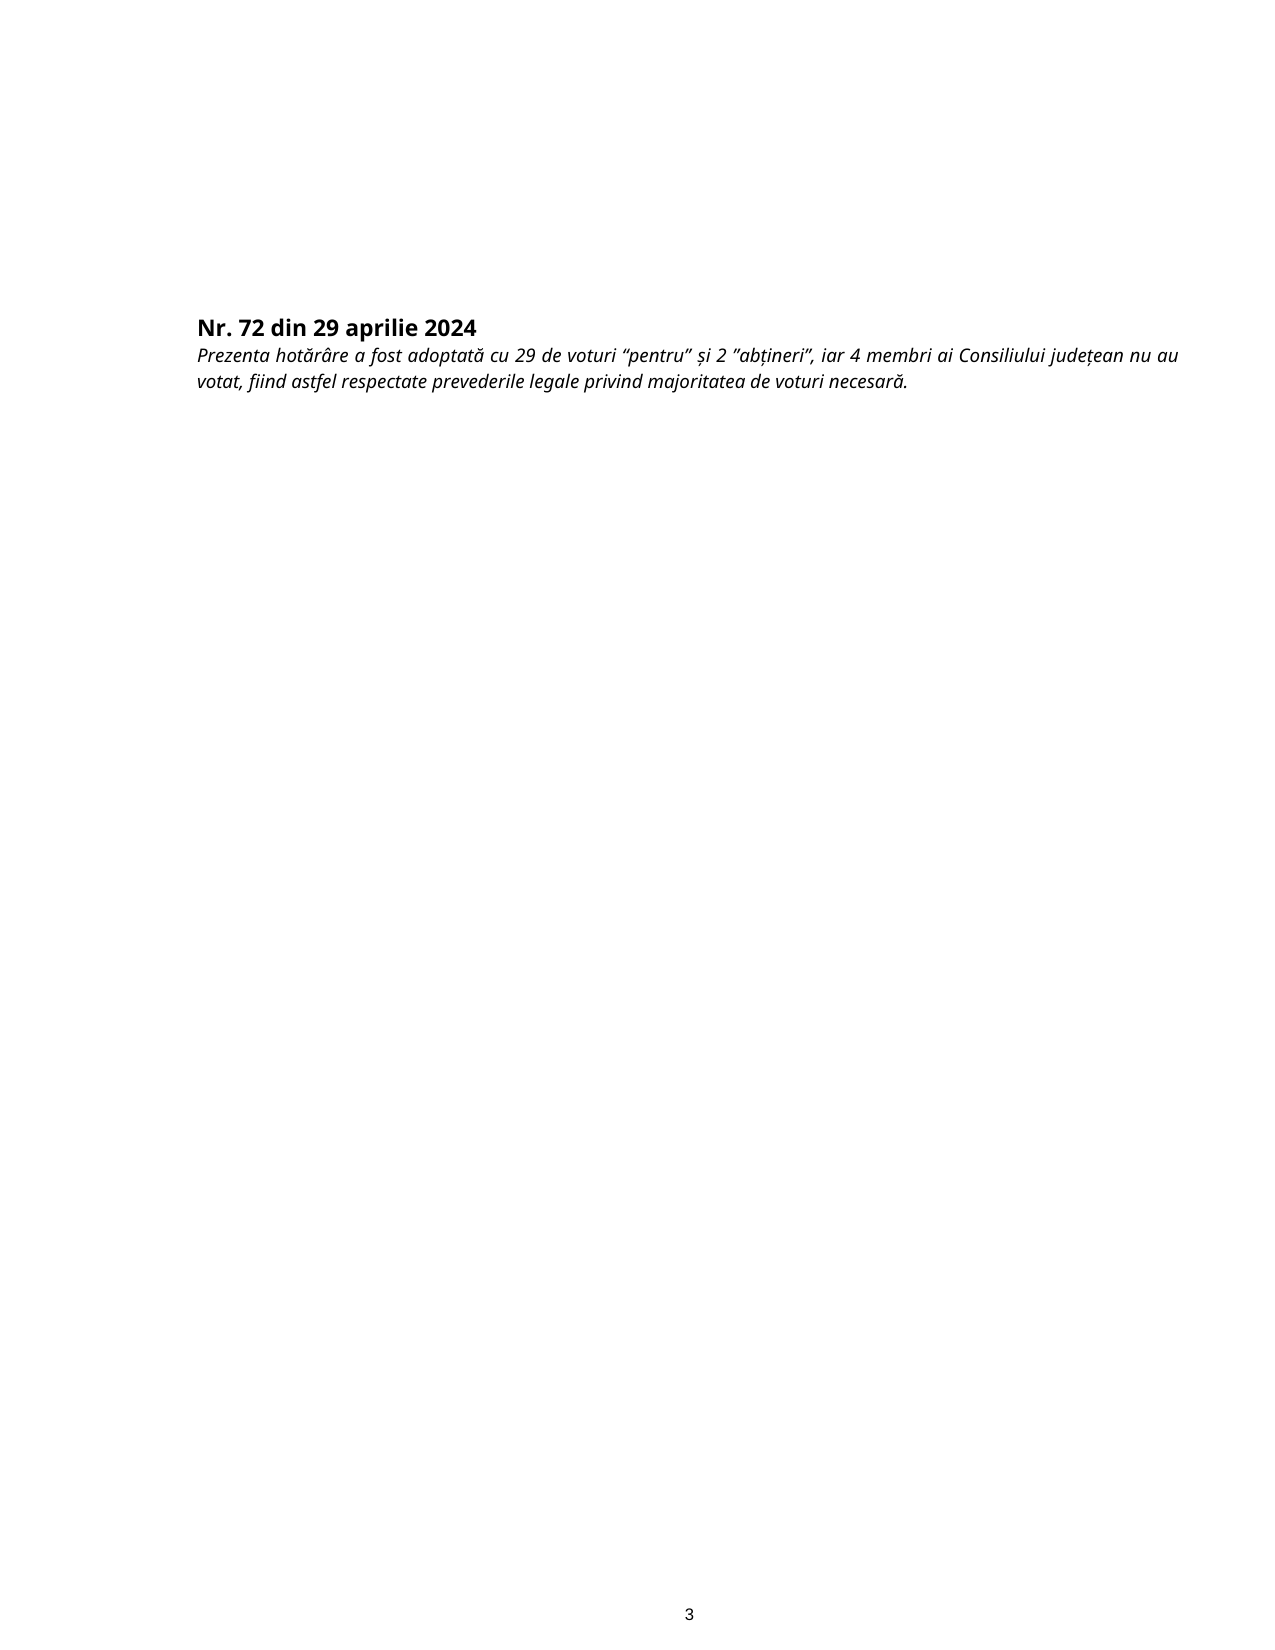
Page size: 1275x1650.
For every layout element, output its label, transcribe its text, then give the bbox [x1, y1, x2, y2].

text Nr. 72 din 29 aprilie 2024 [197, 311, 1181, 343]
text Prezenta hotărâre a fost adoptată cu 29 de voturi “pentru” și 2 ”abțineri”, iar 4 membri ai Consiliului județean nu au votat, fiind astfel respectate prevederile legale privind majoritatea de voturi necesară. [197, 343, 1181, 394]
